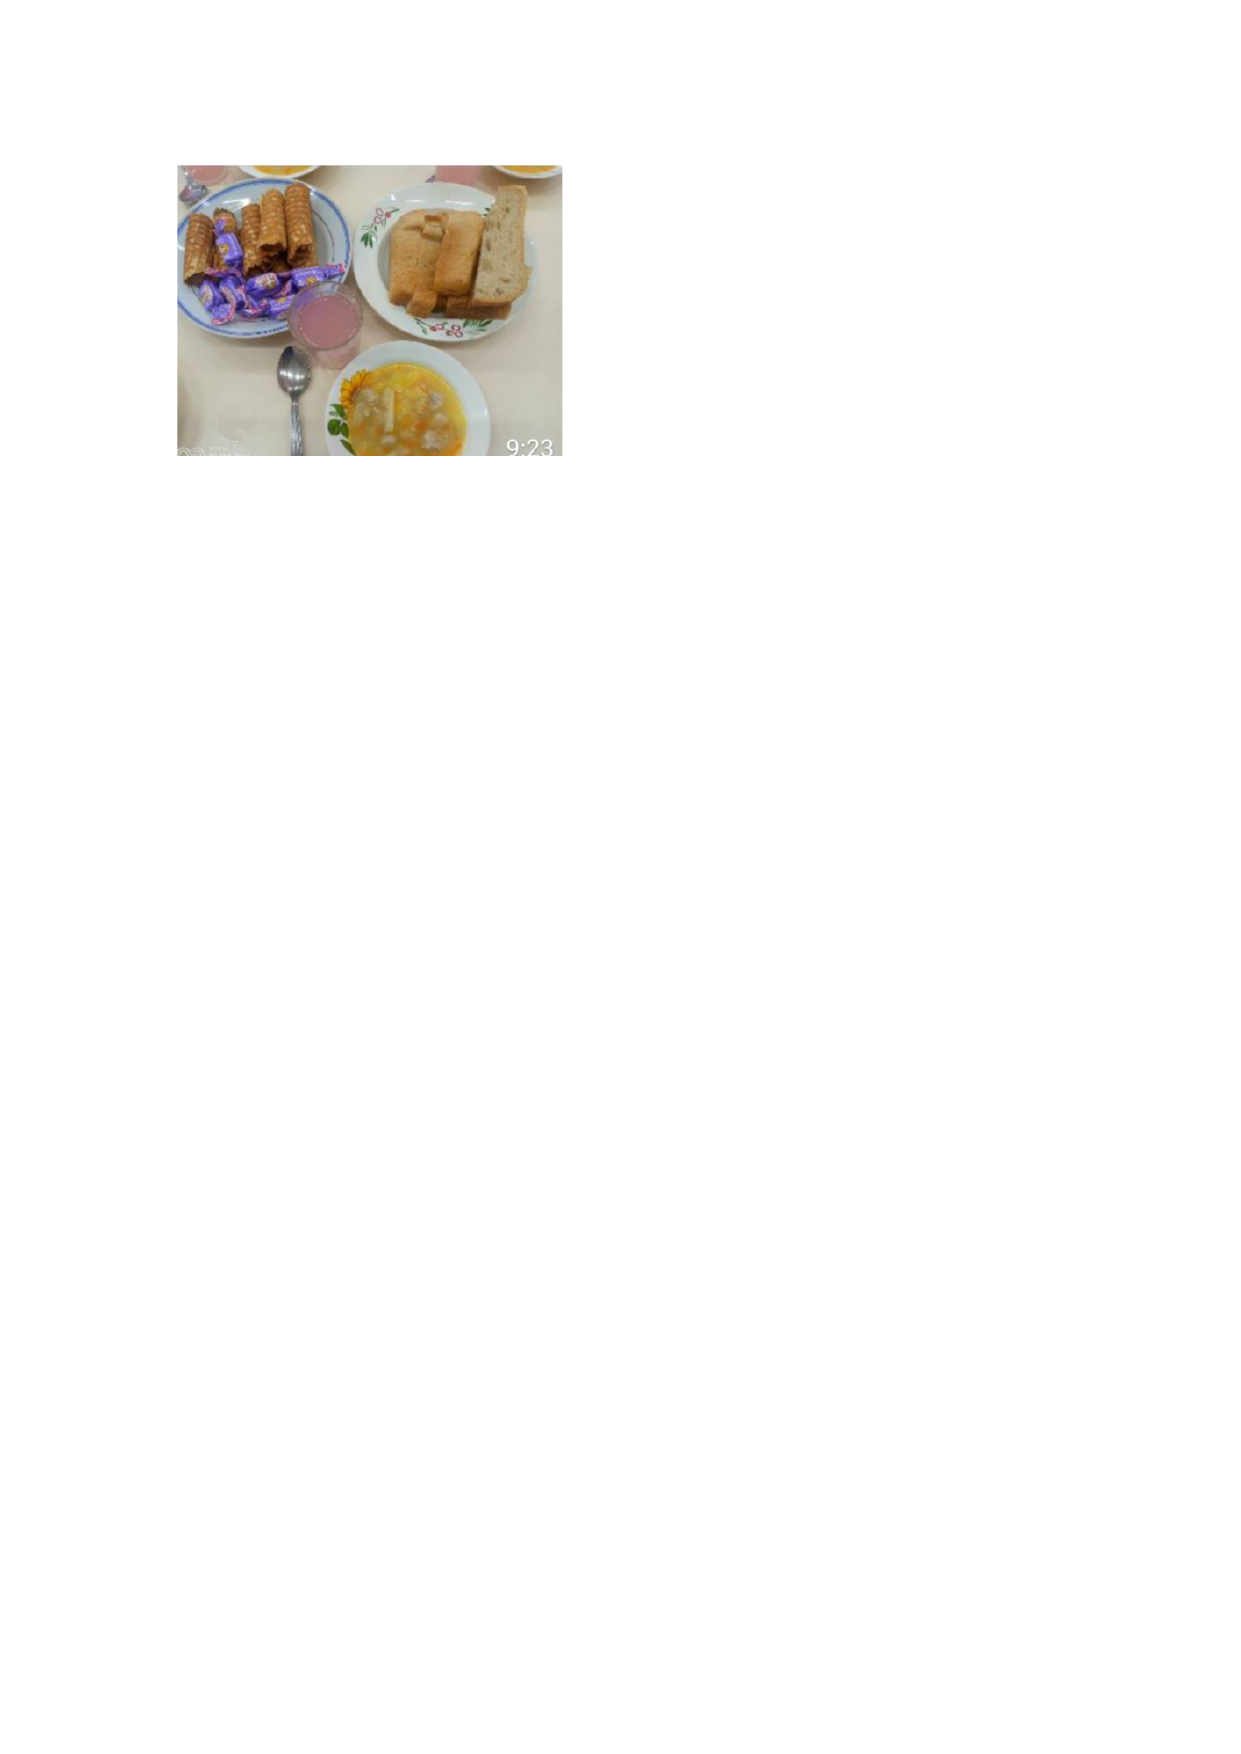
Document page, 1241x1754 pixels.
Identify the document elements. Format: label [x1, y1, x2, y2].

picture [177, 165, 563, 456]
